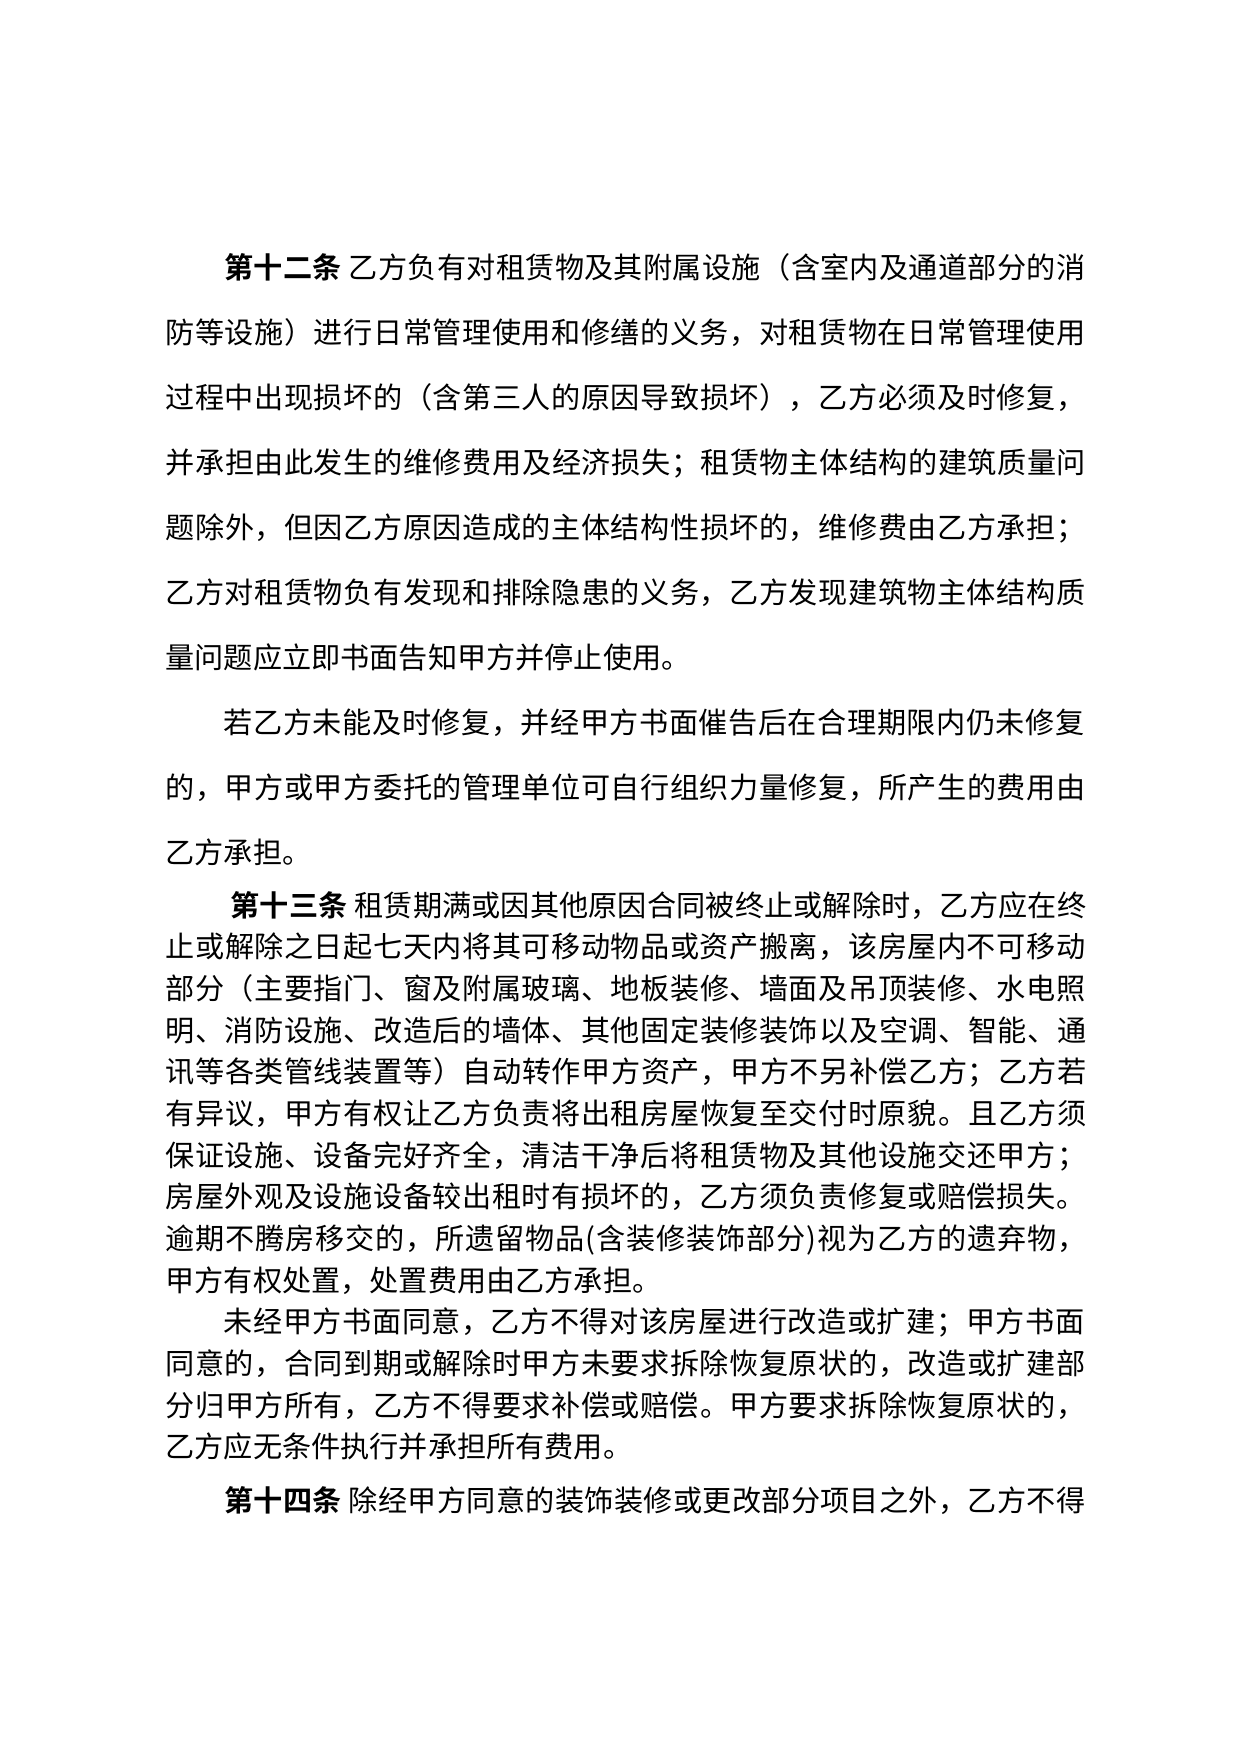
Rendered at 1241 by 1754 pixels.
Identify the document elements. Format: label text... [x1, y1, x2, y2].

text 第十三条 租赁期满或因其他原因合同被终止或解除时，乙方应在终止或解除之日起七天内将其可移动物品或资产搬离，该房屋内不可移动部分（主要指门、窗及附属玻璃、地板装修、墙面及吊顶装修、水电照明、消防设施、改造后的墙体、其他固定装修装饰以及空调、智能、通讯等各类管线装置等）自动转作甲方资产，甲方不另补偿乙方；乙方若有异议，甲方有权让乙方负责将出租房屋恢复至交付时原貌。且乙方须保证设施、设备完好齐全，清洁干净后将租赁物及其他设施交还甲方；房屋外观及设施设备较出租时有损坏的，乙方须负责修复或赔偿损失。逾期不腾房移交的，所遗留物品(含装修装饰部分)视为乙方的遗弃物，甲方有权处置，处置费用由乙方承担。 [165, 883, 1087, 1299]
text 若乙方未能及时修复，并经甲方书面催告后在合理期限内仍未修复的，甲方或甲方委托的管理单位可自行组织力量修复，所产生的费用由乙方承担。 [165, 688, 1087, 883]
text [165, 1466, 1087, 1531]
text 第十二条 乙方负有对租赁物及其附属设施（含室内及通道部分的消防等设施）进行日常管理使用和修缮的义务，对租赁物在日常管理使用过程中出现损坏的（含第三人的原因导致损坏），乙方必须及时修复，并承担由此发生的维修费用及经济损失；租赁物主体结构的建筑质量问题除外，但因乙方原因造成的主体结构性损坏的，维修费由乙方承担；乙方对租赁物负有发现和排除隐患的义务，乙方发现建筑物主体结构质量问题应立即书面告知甲方并停止使用。 [165, 233, 1087, 688]
text 未经甲方书面同意，乙方不得对该房屋进行改造或扩建；甲方书面同意的，合同到期或解除时甲方未要求拆除恢复原状的，改造或扩建部分归甲方所有，乙方不得要求补偿或赔偿。甲方要求拆除恢复原状的，乙方应无条件执行并承担所有费用。 [165, 1299, 1087, 1466]
